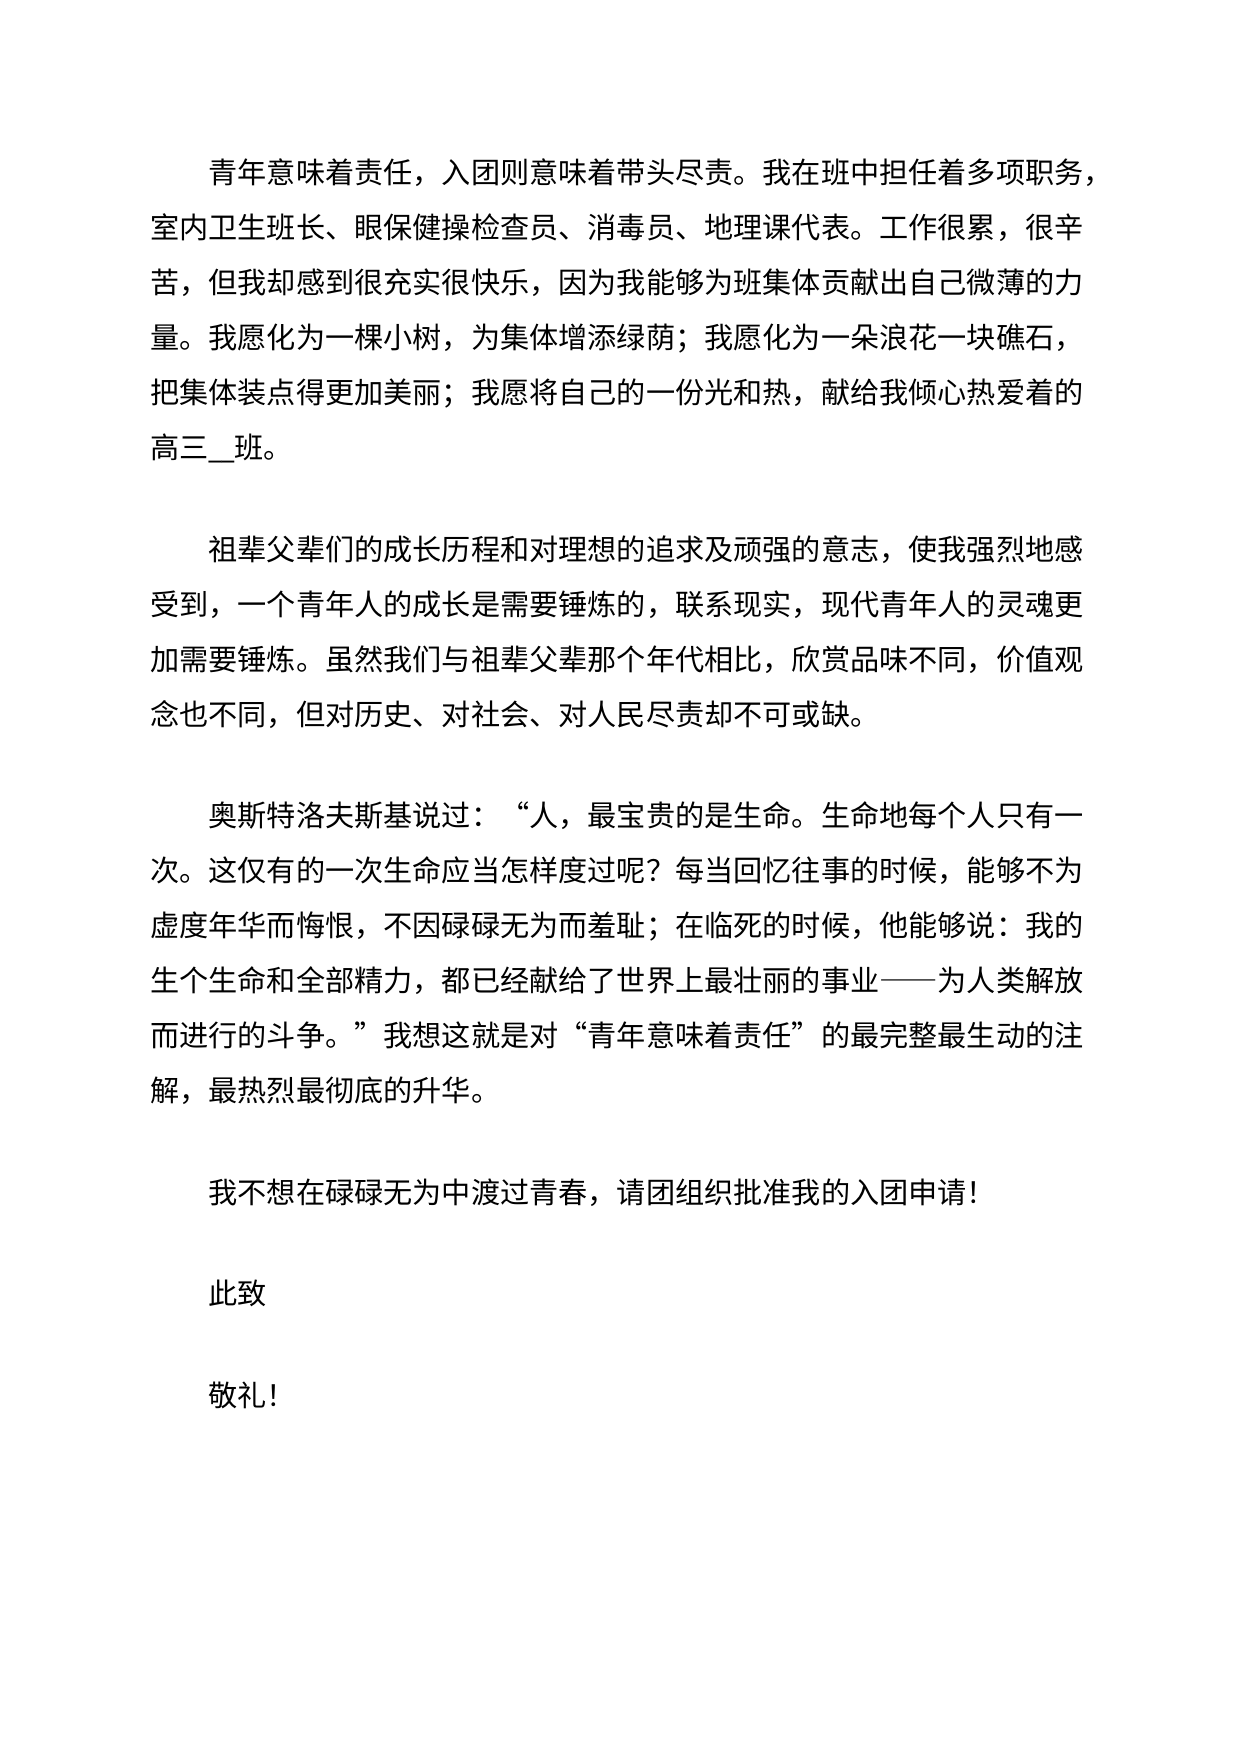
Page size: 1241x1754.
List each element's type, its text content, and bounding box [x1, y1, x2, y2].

text 青年意味着责任，入团则意味着带头尽责。我在班中担任着多项职务，室内卫生班长、眼保健操检查员、消毒员、地理课代表。工作很累，很辛苦，但我却感到很充实很快乐，因为我能够为班集体贡献出自己微薄的力量。我愿化为一棵小树，为集体增添绿荫；我愿化为一朵浪花一块礁石，把集体装点得更加美丽；我愿将自己的一份光和热，献给我倾心热爱着的高三__班。 [150, 150, 1090, 467]
text 奥斯特洛夫斯基说过：“人，最宝贵的是生命。生命地每个人只有一次。这仅有的一次生命应当怎样度过呢？每当回忆往事的时候，能够不为虚度年华而悔恨，不因碌碌无为而羞耻；在临死的时候，他能够说：我的生个生命和全部精力，都已经献给了世界上最壮丽的事业——为人类解放而进行的斗争。”我想这就是对“青年意味着责任”的最完整最生动的注解，最热烈最彻底的升华。 [150, 793, 1090, 1110]
text 此致 [150, 1271, 1090, 1313]
text 敬礼！ [150, 1373, 1090, 1415]
text 祖辈父辈们的成长历程和对理想的追求及顽强的意志，使我强烈地感受到，一个青年人的成长是需要锤炼的，联系现实，现代青年人的灵魂更加需要锤炼。虽然我们与祖辈父辈那个年代相比，欣赏品味不同，价值观念也不同，但对历史、对社会、对人民尽责却不可或缺。 [150, 526, 1090, 733]
text 我不想在碌碌无为中渡过青春，请团组织批准我的入团申请！ [150, 1169, 1090, 1211]
